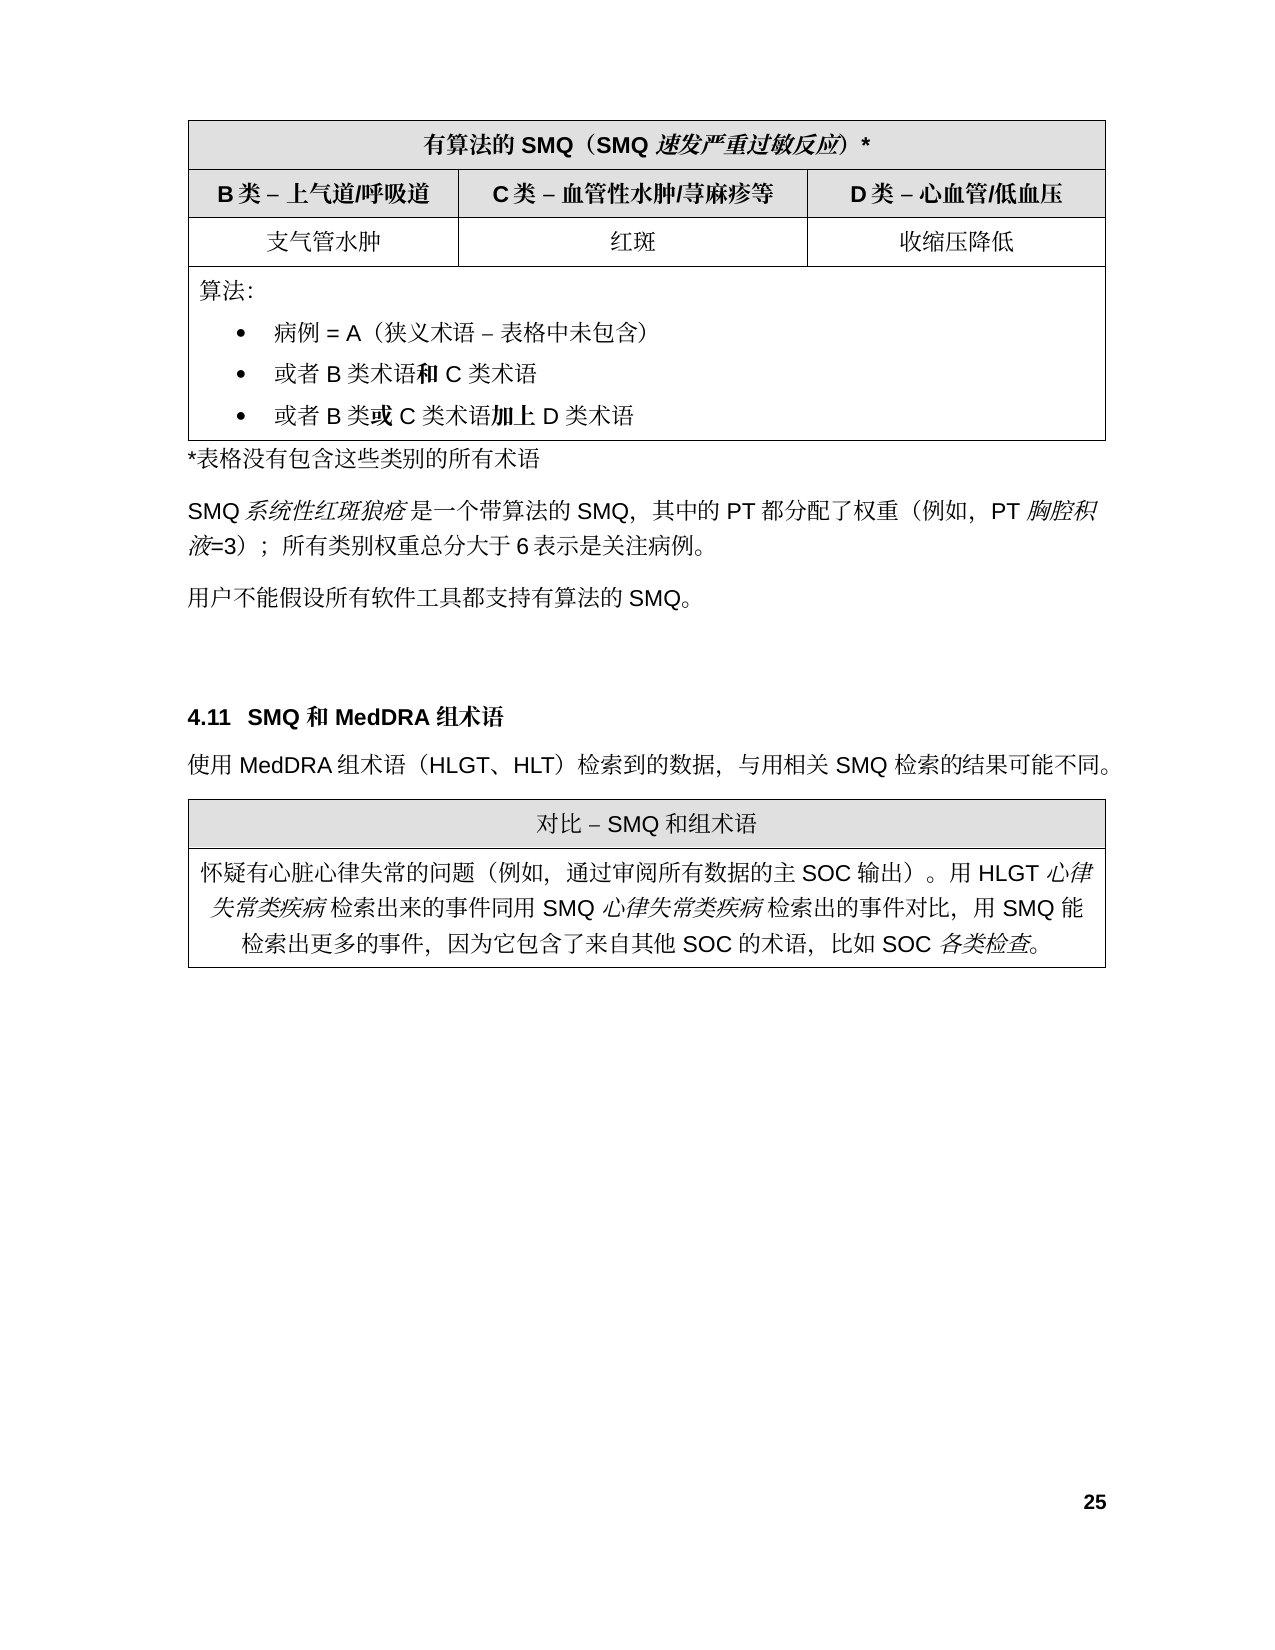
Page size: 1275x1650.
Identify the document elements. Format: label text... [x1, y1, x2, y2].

table_header 有算法的 SMQ（SMQ 速发严重过敏反应）* [189, 121, 1105, 169]
table_header 对比 – SMQ 和组术语 [189, 800, 1105, 847]
table_cell 怀疑有心脏心律失常的问题（例如，通过审阅所有数据的主 SOC 输出）。用 HLGT 心律失常类疾病 检索出来的事件同用 SMQ 心律失常类疾病 检索出的事件对比，用 SMQ 能检索出更多的事件，因为它包含了来自其他 SOC 的术语，比如 SOC 各类检查。 [189, 849, 1105, 967]
table_cell C类 – 血管性水肿/荨麻疹等 [459, 170, 807, 217]
text SMQ系统性红斑狼疮 是一个带算法的 SMQ，其中的 PT 都分配了权重（例如，PT 胸腔积液=3）；所有类别权重总分大于6表示是关注病例。 [187, 493, 1106, 561]
text 用户不能假设所有软件工具都支持有算法的 SMQ。 [187, 581, 1106, 613]
table_cell 算法： 病例 = A（狭义术语 – 表格中未包含） 或者 B 类术语和 C 类术语 或者 B 类或 C 类术语加上 D 类术语 [189, 267, 1105, 439]
table_cell B类 – 上气道/呼吸道 [189, 170, 458, 217]
text 使用 MedDRA 组术语（HLGT、HLT）检索到的数据，与用相关 SMQ 检索的结果可能不同。 [187, 747, 1106, 779]
table_cell D类 – 心血管/低血压 [808, 170, 1105, 217]
table_cell 支气管水肿 [189, 218, 458, 266]
text *表格没有包含这些类别的所有术语 [187, 441, 1106, 473]
table_cell 红斑 [459, 218, 807, 266]
table_cell 收缩压降低 [808, 218, 1105, 266]
subtitle SMQ 和 MedDRA 组术语 [187, 699, 1106, 732]
